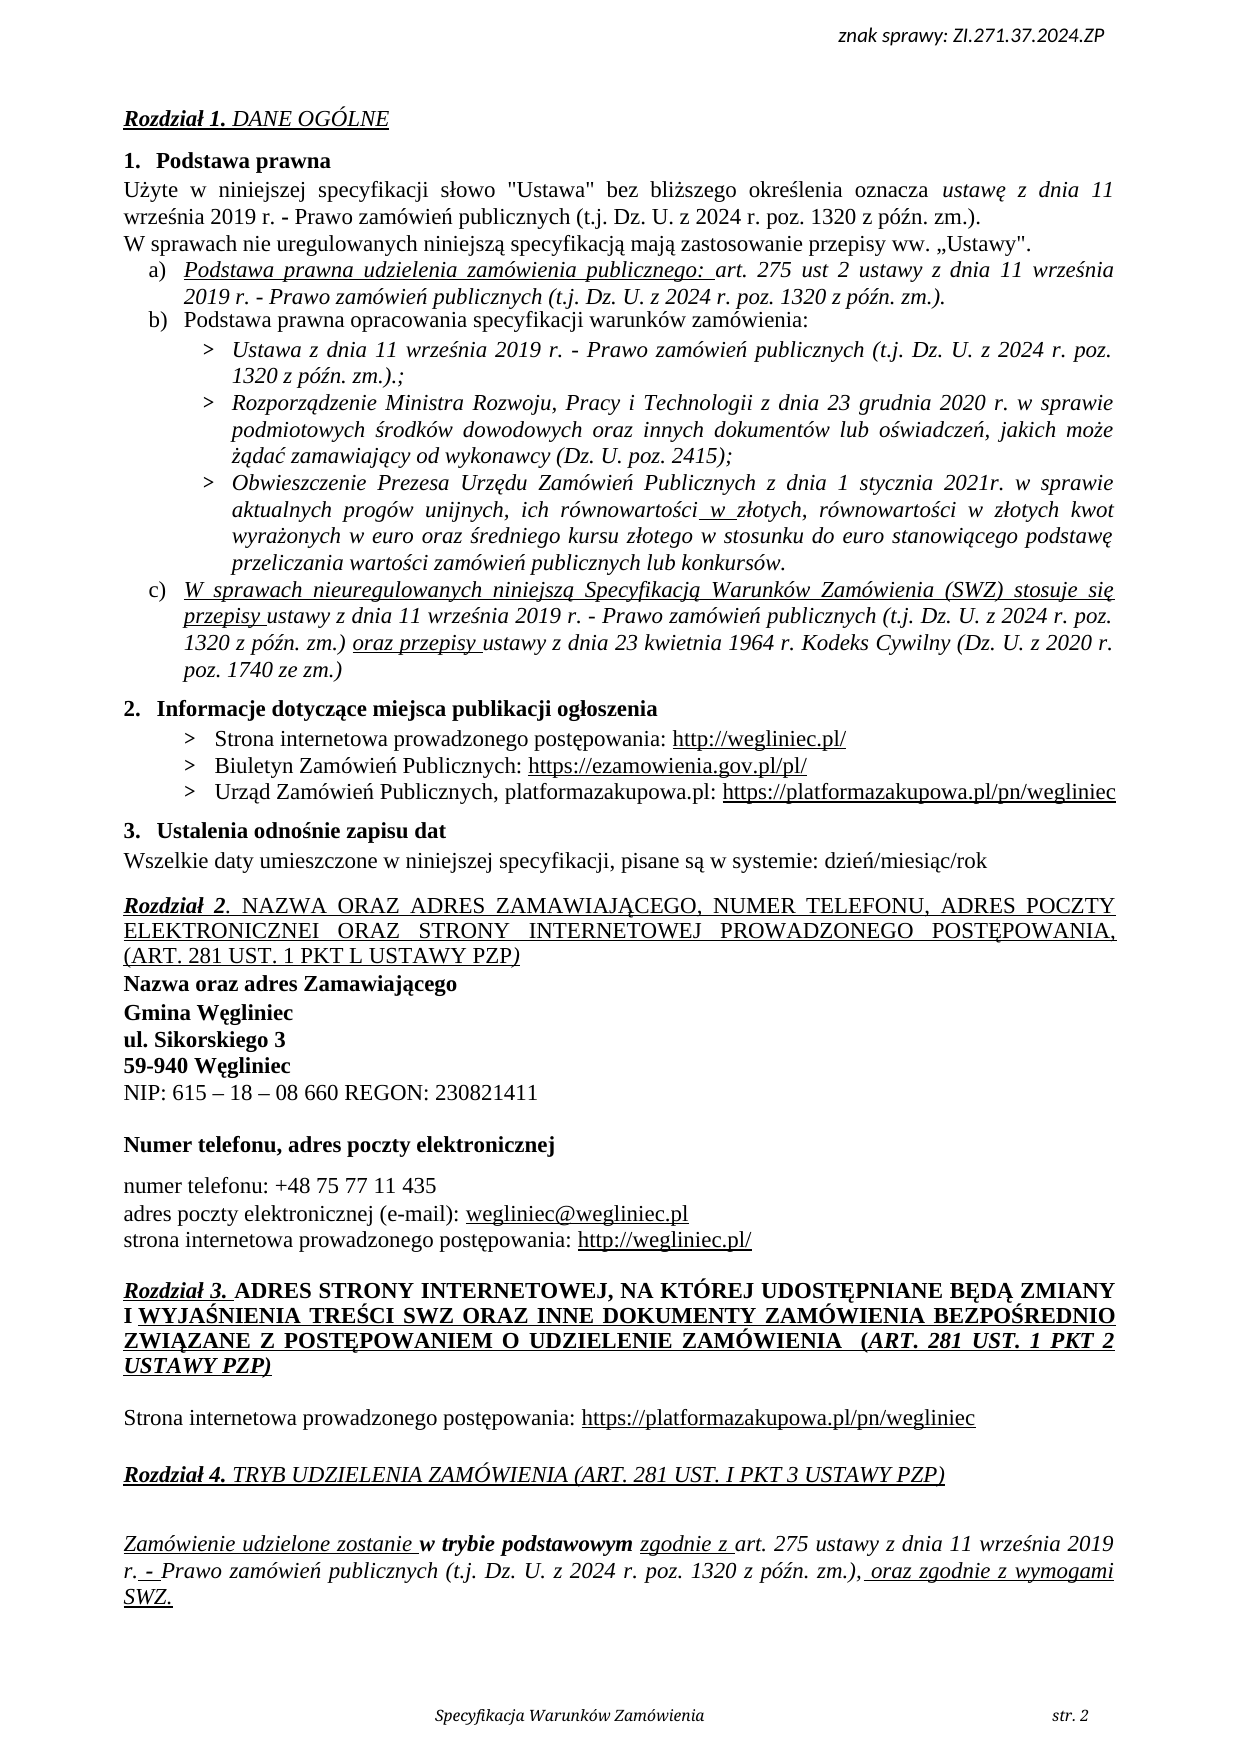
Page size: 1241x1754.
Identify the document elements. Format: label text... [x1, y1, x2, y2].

text ul. Sikorskiego 3 [123, 1026, 1117, 1052]
text Nazwa oraz adres Zamawiającego [123, 974, 1117, 996]
text Numer telefonu, adres poczty elektronicznej [123, 1134, 1117, 1156]
list Informacje dotyczące miejsca publikacji ogłoszenia [123, 699, 1117, 721]
list Podstawa prawna [123, 151, 1117, 173]
text Zamówienie udzielone zostanie w trybie podstawowym zgodnie z art. 275 ustawy z dnia 11 września 2019 r. - Prawo zamówień publicznych (t.j. Dz. U. z 2024 r. poz. 1320 z późn. zm.), oraz zgodnie z wymogami SWZ. [123, 1530, 1117, 1610]
text Rozdział 1. DANE OGÓLNE [123, 108, 1117, 131]
list Biuletyn Zamówień Publicznych: https://ezamowienia.gov.pl/pl/ [184, 752, 1117, 778]
list Ustalenia odnośnie zapisu dat [123, 821, 1117, 843]
list Podstawa prawna opracowania specyfikacji warunków zamówienia: [148, 310, 1117, 332]
list Obwieszczenie Prezesa Urzędu Zamówień Publicznych z dnia 1 stycznia 2021r. w sprawie aktualnych progów unijnych, ich równowartości w złotych, równowartości w złotych kwot wyrażonych w euro oraz średniego kursu złotego w stosunku do euro stanowiącego podstawę przeliczania wartości zamówień publicznych lub konkursów. [202, 469, 1117, 576]
list Ustawa z dnia 11 września 2019 r. - Prawo zamówień publicznych (t.j. Dz. U. z 2024 r. poz. 1320 z późn. zm.).; [202, 336, 1117, 389]
text numer telefonu: +48 75 77 11 435 [123, 1172, 1117, 1199]
list Urząd Zamówień Publicznych, platformazakupowa.pl: https://platformazakupowa.pl/pn/wegliniec [184, 778, 1117, 805]
text Rozdział 2. NAZWA ORAZ ADRES ZAMAWIAJĄCEGO, NUMER TELEFONU, ADRES POCZTY ELEKTRONICZNEI ORAZ STRONY INTERNETOWEJ PROWADZONEGO POSTĘPOWANIA, (ART. 281 UST. 1 PKT L USTAWY PZP) [123, 893, 1117, 940]
text Rozdział 4. TRYB UDZIELENIA ZAMÓWIENIA (ART. 281 UST. I PKT 3 USTAWY PZP) [123, 1463, 1117, 1488]
list Strona internetowa prowadzonego postępowania: http://wegliniec.pl/ [184, 725, 1117, 752]
text Użyte w niniejszej specyfikacji słowo "Ustawa" bez bliższego określenia oznacza ustawę z dnia 11 września 2019 r. - Prawo zamówień publicznych (t.j. Dz. U. z 2024 r. poz. 1320 z późn. zm.). [123, 176, 1117, 230]
text Strona internetowa prowadzonego postępowania: https://platformazakupowa.pl/pn/wegliniec [123, 1408, 1117, 1430]
text W sprawach nie uregulowanych niniejszą specyfikacją mają zastosowanie przepisy ww. „Ustawy". [123, 230, 1117, 256]
text Rozdział 3. ADRES STRONY INTERNETOWEJ, NA KTÓREJ UDOSTĘPNIANE BĘDĄ ZMIANY I WYJAŚNIENIA TREŚCI SWZ ORAZ INNE DOKUMENTY ZAMÓWIENIA BEZPOŚREDNIO ZWIĄZANE Z POSTĘPOWANIEM O UDZIELENIE ZAMÓWIENIA (ART. 281 UST. 1 PKT 2 USTAWY PZP) [123, 1279, 1117, 1379]
text NIP: 615 – 18 – 08 660 REGON: 230821411 [123, 1079, 1117, 1106]
list W sprawach nieuregulowanych niniejszą Specyfikacją Warunków Zamówienia (SWZ) stosuje się przepisy ustawy z dnia 11 września 2019 r. - Prawo zamówień publicznych (t.j. Dz. U. z 2024 r. poz. 1320 z późn. zm.) oraz przepisy ustawy z dnia 23 kwietnia 1964 r. Kodeks Cywilny (Dz. U. z 2020 r. poz. 1740 ze zm.) [148, 576, 1117, 682]
text 59-940 Węgliniec [123, 1052, 1117, 1079]
text strona internetowa prowadzonego postępowania: http://wegliniec.pl/ [123, 1226, 1117, 1253]
text Wszelkie daty umieszczone w niniejszej specyfikacji, pisane są w systemie: dzień/miesiąc/rok [123, 851, 1117, 873]
text Gmina Węgliniec [123, 999, 1117, 1026]
list Podstawa prawna udzielenia zamówienia publicznego: art. 275 ust 2 ustawy z dnia 11 września 2019 r. - Prawo zamówień publicznych (t.j. Dz. U. z 2024 r. poz. 1320 z późn. zm.). [148, 256, 1117, 310]
list Rozporządzenie Ministra Rozwoju, Pracy i Technologii z dnia 23 grudnia 2020 r. w sprawie podmiotowych środków dowodowych oraz innych dokumentów lub oświadczeń, jakich może żądać zamawiający od wykonawcy (Dz. U. poz. 2415); [202, 389, 1117, 469]
text adres poczty elektronicznej (e-mail): wegliniec@wegliniec.pl [123, 1199, 1117, 1226]
text Rozdział 2. NAZWA ORAZ ADRES ZAMAWIAJĄCEGO, NUMER TELEFONU, ADRES POCZTY ELEKTRONICZNEI ORAZ STRONY INTERNETOWEJ PROWADZONEGO POSTĘPOWANIA, (ART. 281 UST. 1 PKT L USTAWY PZP) [123, 941, 1117, 968]
